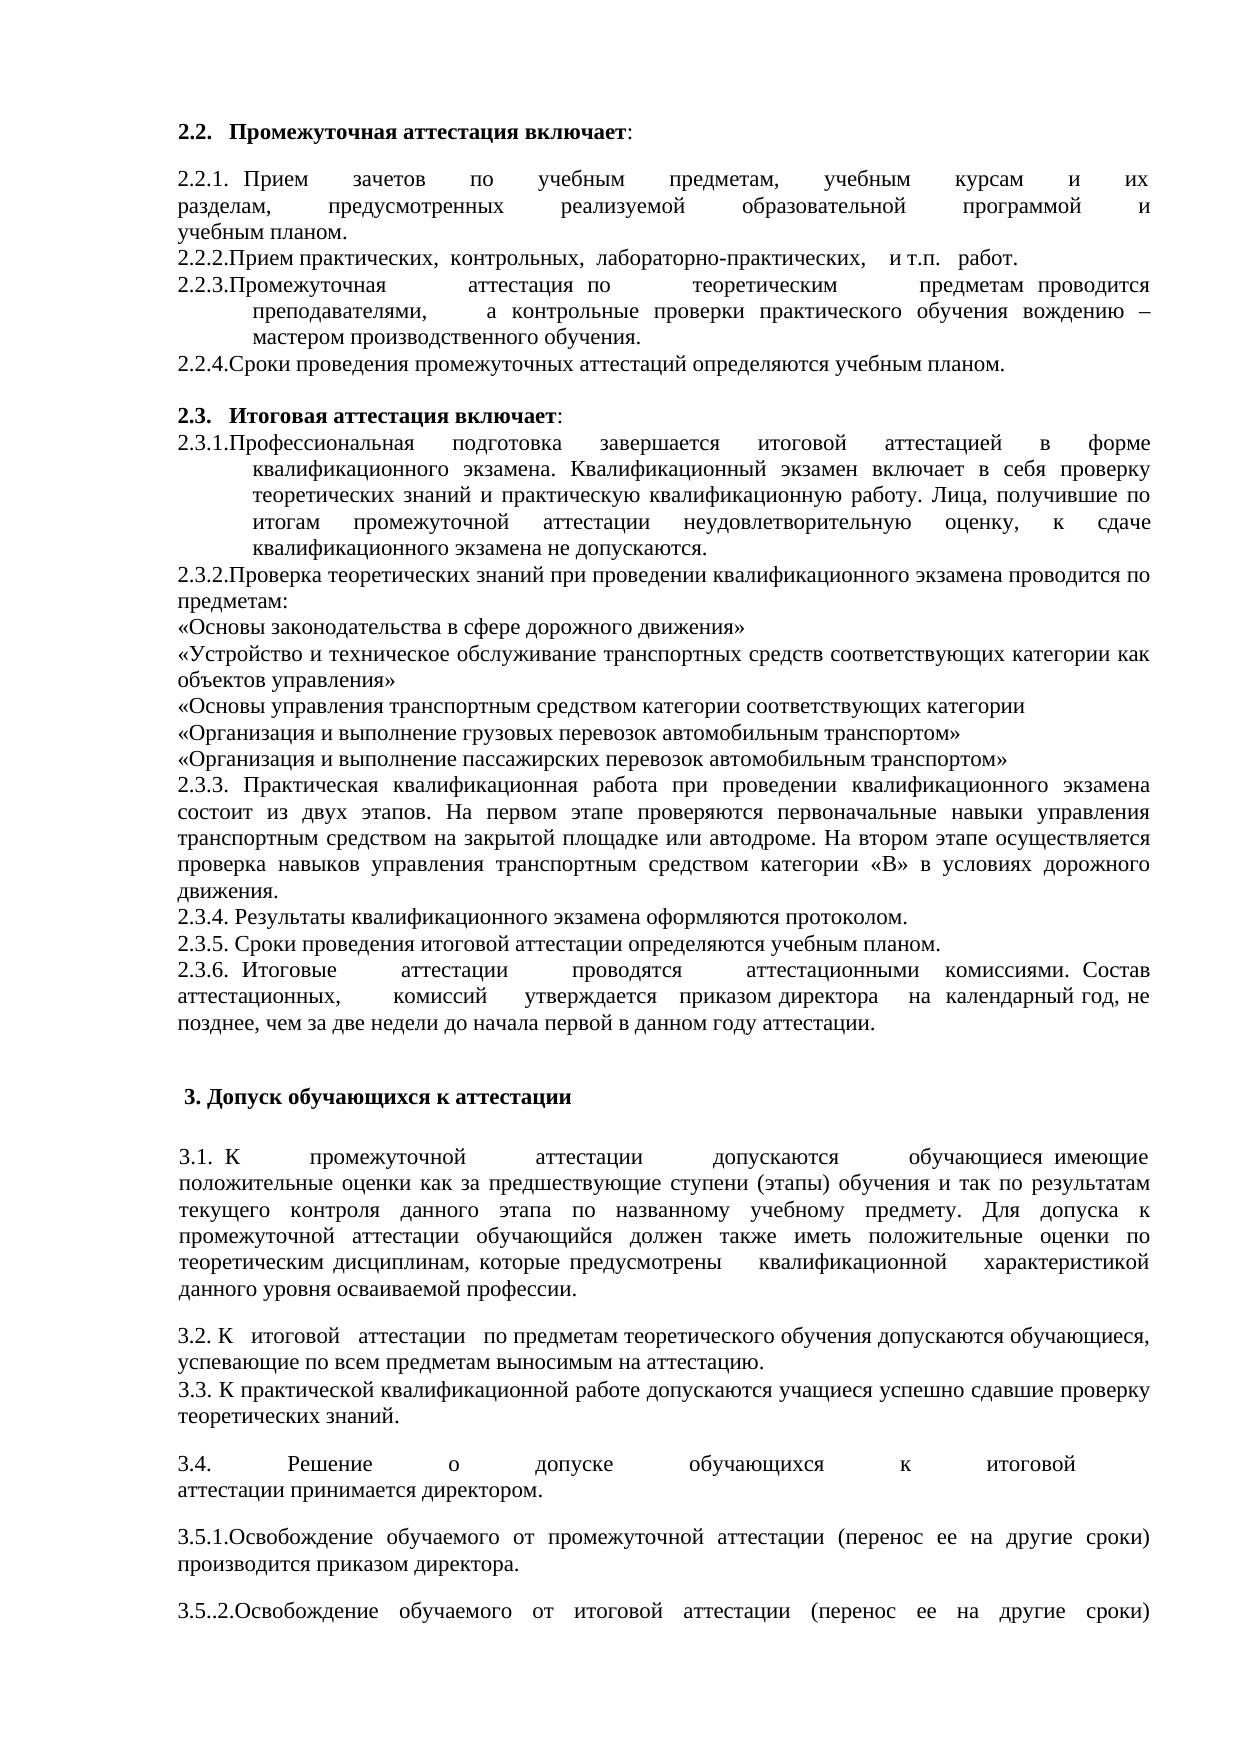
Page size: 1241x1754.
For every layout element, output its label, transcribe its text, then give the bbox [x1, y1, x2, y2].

text 2.3.5. Сроки проведения итоговой аттестации определяются учебным планом. [177, 929, 1152, 956]
text 2.3.6. Итоговые аттестации проводятся аттестационными комиссиями. Состав аттестационных, комиссий утверждается приказом директора на календарный год, не позднее, чем за две недели до начала первой в данном году аттестации. [177, 956, 1152, 1035]
text 3.4. Решение о допуске обучающихся к итоговой аттестации принимается директором. [177, 1450, 1152, 1502]
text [177, 1597, 1152, 1623]
text «Основы законодательства в сфере дорожного движения» [177, 613, 1152, 640]
text 2.3.4. Результаты квалификационного экзамена оформляются протоколом. [177, 903, 1152, 929]
list Промежуточная аттестация по теоретическим предметам проводится преподавателями, а контрольные проверки практического обучения вождению – мастером производственного обучения. [177, 271, 1152, 350]
text «Устройство и техническое обслуживание транспортных средств соответствующих категории как объектов управления» [177, 640, 1152, 692]
text 3.5.1.Освобождение обучаемого от промежуточной аттестации (перенос ее на другие сроки) производится приказом директора. [177, 1523, 1152, 1576]
text 2.2.1. Прием зачетов по учебным предметам, учебным курсам и их разделам, предусмотренных реализуемой образовательной программой и учебным планом. [177, 165, 1152, 244]
text 2.2.4.Сроки проведения промежуточных аттестаций определяются учебным планом. [177, 350, 1152, 376]
text «Организация и выполнение пассажирских перевозок автомобильным транспортом» [177, 745, 1152, 771]
text 2.3.3. Практическая квалификационная работа при проведении квалификационного экзамена состоит из двух этапов. На первом этапе проверяются первоначальные навыки управления транспортным средством на закрытой площадке или автодроме. На втором этапе осуществляется проверка навыков управления транспортным средством категории «В» в условиях дорожного движения. [177, 771, 1152, 903]
list Профессиональная подготовка завершается итоговой аттестацией в форме квалификационного экзамена. Квалификационный экзамен включает в себя проверку теоретических знаний и практическую квалификационную работу. Лица, получившие по итогам промежуточной аттестации неудовлетворительную оценку, к сдаче квалификационного экзамена не допускаются. [177, 429, 1152, 561]
text 2.2. Промежуточная аттестация включает: [178, 118, 1152, 144]
text 2.2.2.Прием практических, контрольных, лабораторно-практических, и т.п. работ. [177, 244, 1098, 271]
text 2.3. Итоговая аттестация включает: [177, 402, 1152, 429]
text 2.3.2.Проверка теоретических знаний при проведении квалификационного экзамена проводится по предметам: [177, 561, 1152, 613]
text «Основы управления транспортным средством категории соответствующих категории [177, 692, 1152, 719]
text 3. Допуск обучающихся к аттестации [184, 1083, 1152, 1109]
text 3.1. К промежуточной аттестации допускаются обучающиеся имеющие положительные оценки как за предшествующие ступени (этапы) обучения и так по результатам текущего контроля данного этапа по названному учебному предмету. Для допуска к промежуточной аттестации обучающийся должен также иметь положительные оценки по теоретическим дисциплинам, которые предусмотрены квалификационной характеристикой данного уровня осваиваемой профессии. [179, 1143, 1152, 1301]
text «Организация и выполнение грузовых перевозок автомобильным транспортом» [177, 719, 1152, 745]
text 3.2. К итоговой аттестации по предметам теоретического обучения допускаются обучающиеся, успевающие по всем предметам выносимым на аттестацию. [177, 1322, 1152, 1375]
text 3.3. К практической квалификационной работе допускаются учащиеся успешно сдавшие проверку теоретических знаний. [178, 1376, 1152, 1429]
